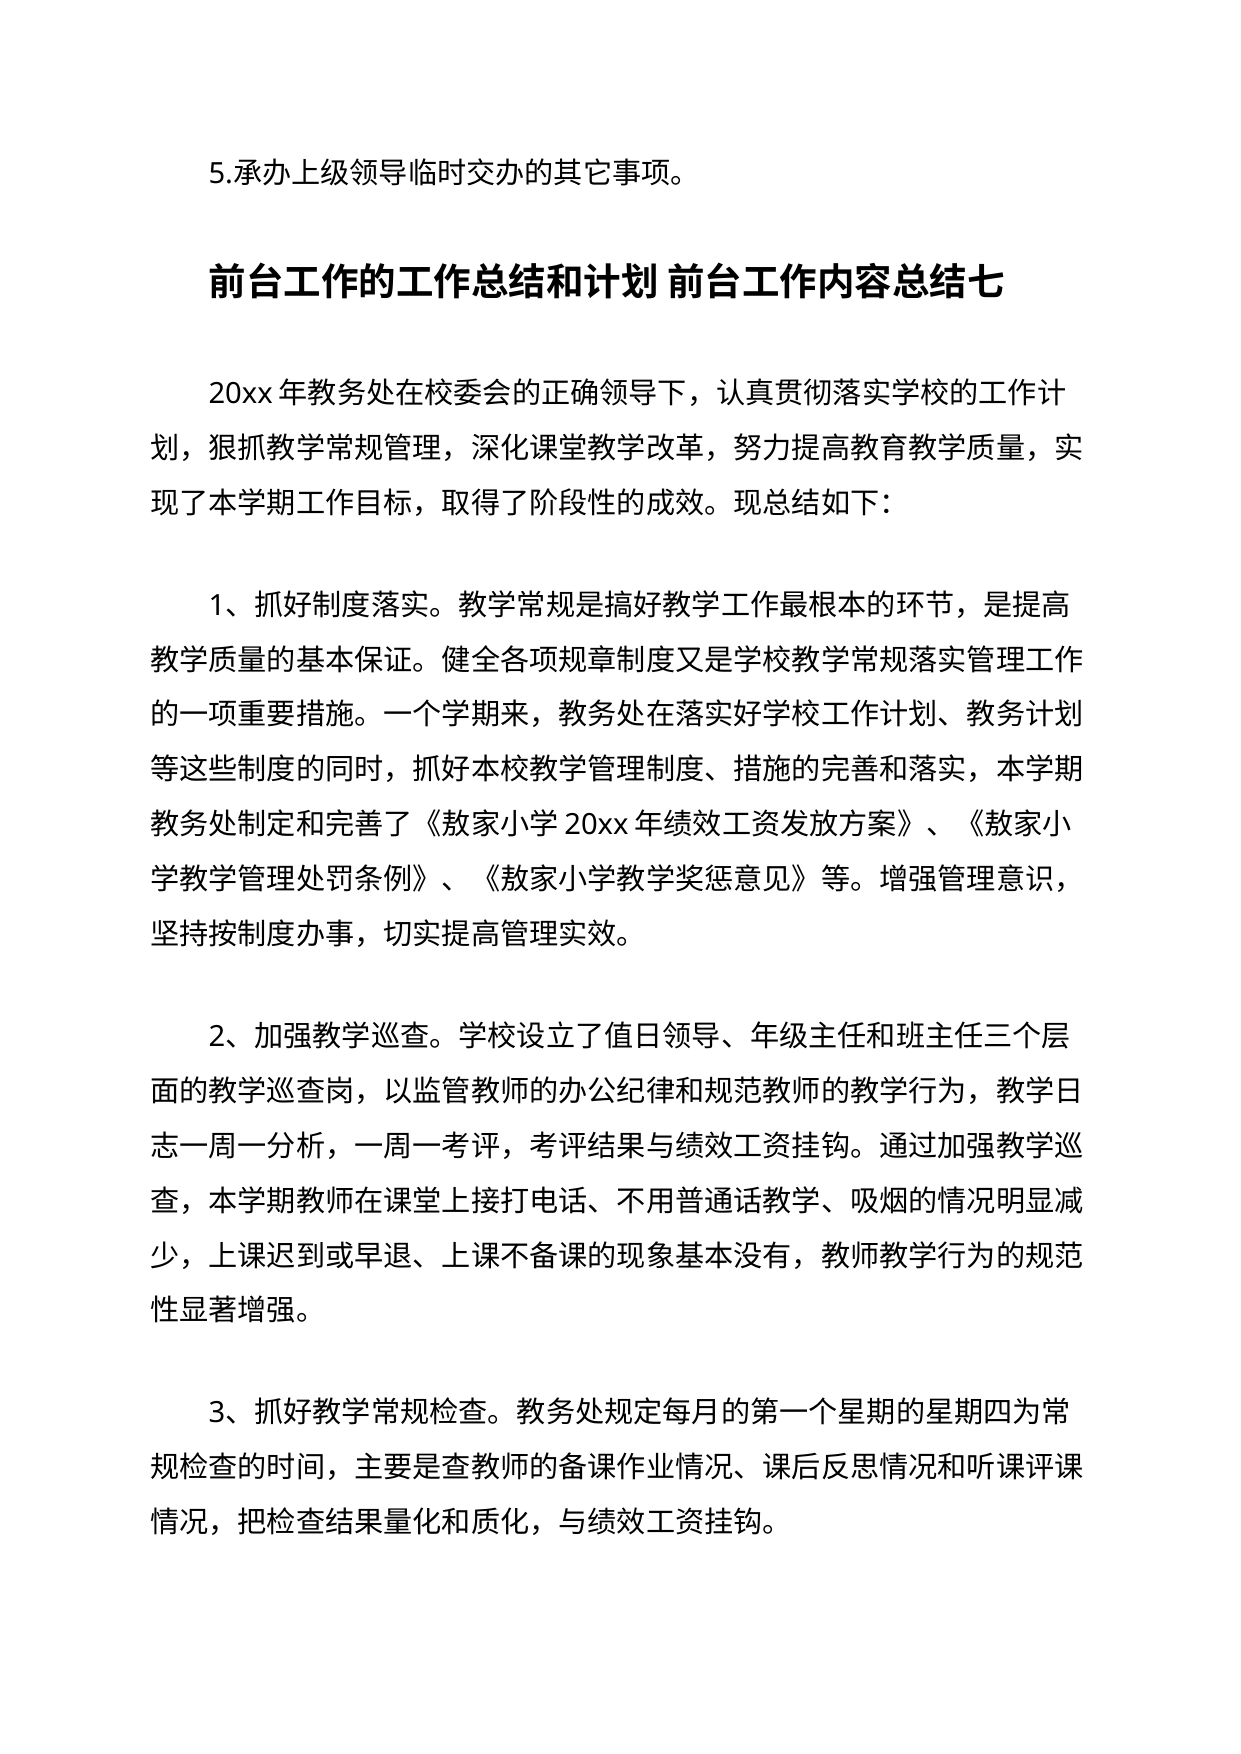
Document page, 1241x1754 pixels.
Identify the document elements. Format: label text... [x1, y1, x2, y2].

text 2、加强教学巡查。学校设立了值日领导、年级主任和班主任三个层面的教学巡查岗，以监管教师的办公纪律和规范教师的教学行为，教学日志一周一分析，一周一考评，考评结果与绩效工资挂钩。通过加强教学巡查，本学期教师在课堂上接打电话、不用普通话教学、吸烟的情况明显减少，上课迟到或早退、上课不备课的现象基本没有，教师教学行为的规范性显著增强。 [150, 1012, 1090, 1329]
text 20xx年教务处在校委会的正确领导下，认真贯彻落实学校的工作计划，狠抓教学常规管理，深化课堂教学改革，努力提高教育教学质量，实现了本学期工作目标，取得了阶段性的成效。现总结如下： [150, 369, 1090, 522]
text 前台工作的工作总结和计划 前台工作内容总结七 [150, 252, 1090, 306]
text 3、抓好教学常规检查。教务处规定每月的第一个星期的星期四为常规检查的时间，主要是查教师的备课作业情况、课后反思情况和听课评课情况，把检查结果量化和质化，与绩效工资挂钩。 [150, 1389, 1090, 1541]
text 5.承办上级领导临时交办的其它事项。 [150, 150, 1090, 192]
text 1、抓好制度落实。教学常规是搞好教学工作最根本的环节，是提高教学质量的基本保证。健全各项规章制度又是学校教学常规落实管理工作的一项重要措施。一个学期来，教务处在落实好学校工作计划、教务计划等这些制度的同时，抓好本校教学管理制度、措施的完善和落实，本学期教务处制定和完善了《敖家小学20xx年绩效工资发放方案》、《敖家小学教学管理处罚条例》、《敖家小学教学奖惩意见》等。增强管理意识，坚持按制度办事，切实提高管理实效。 [150, 581, 1090, 953]
